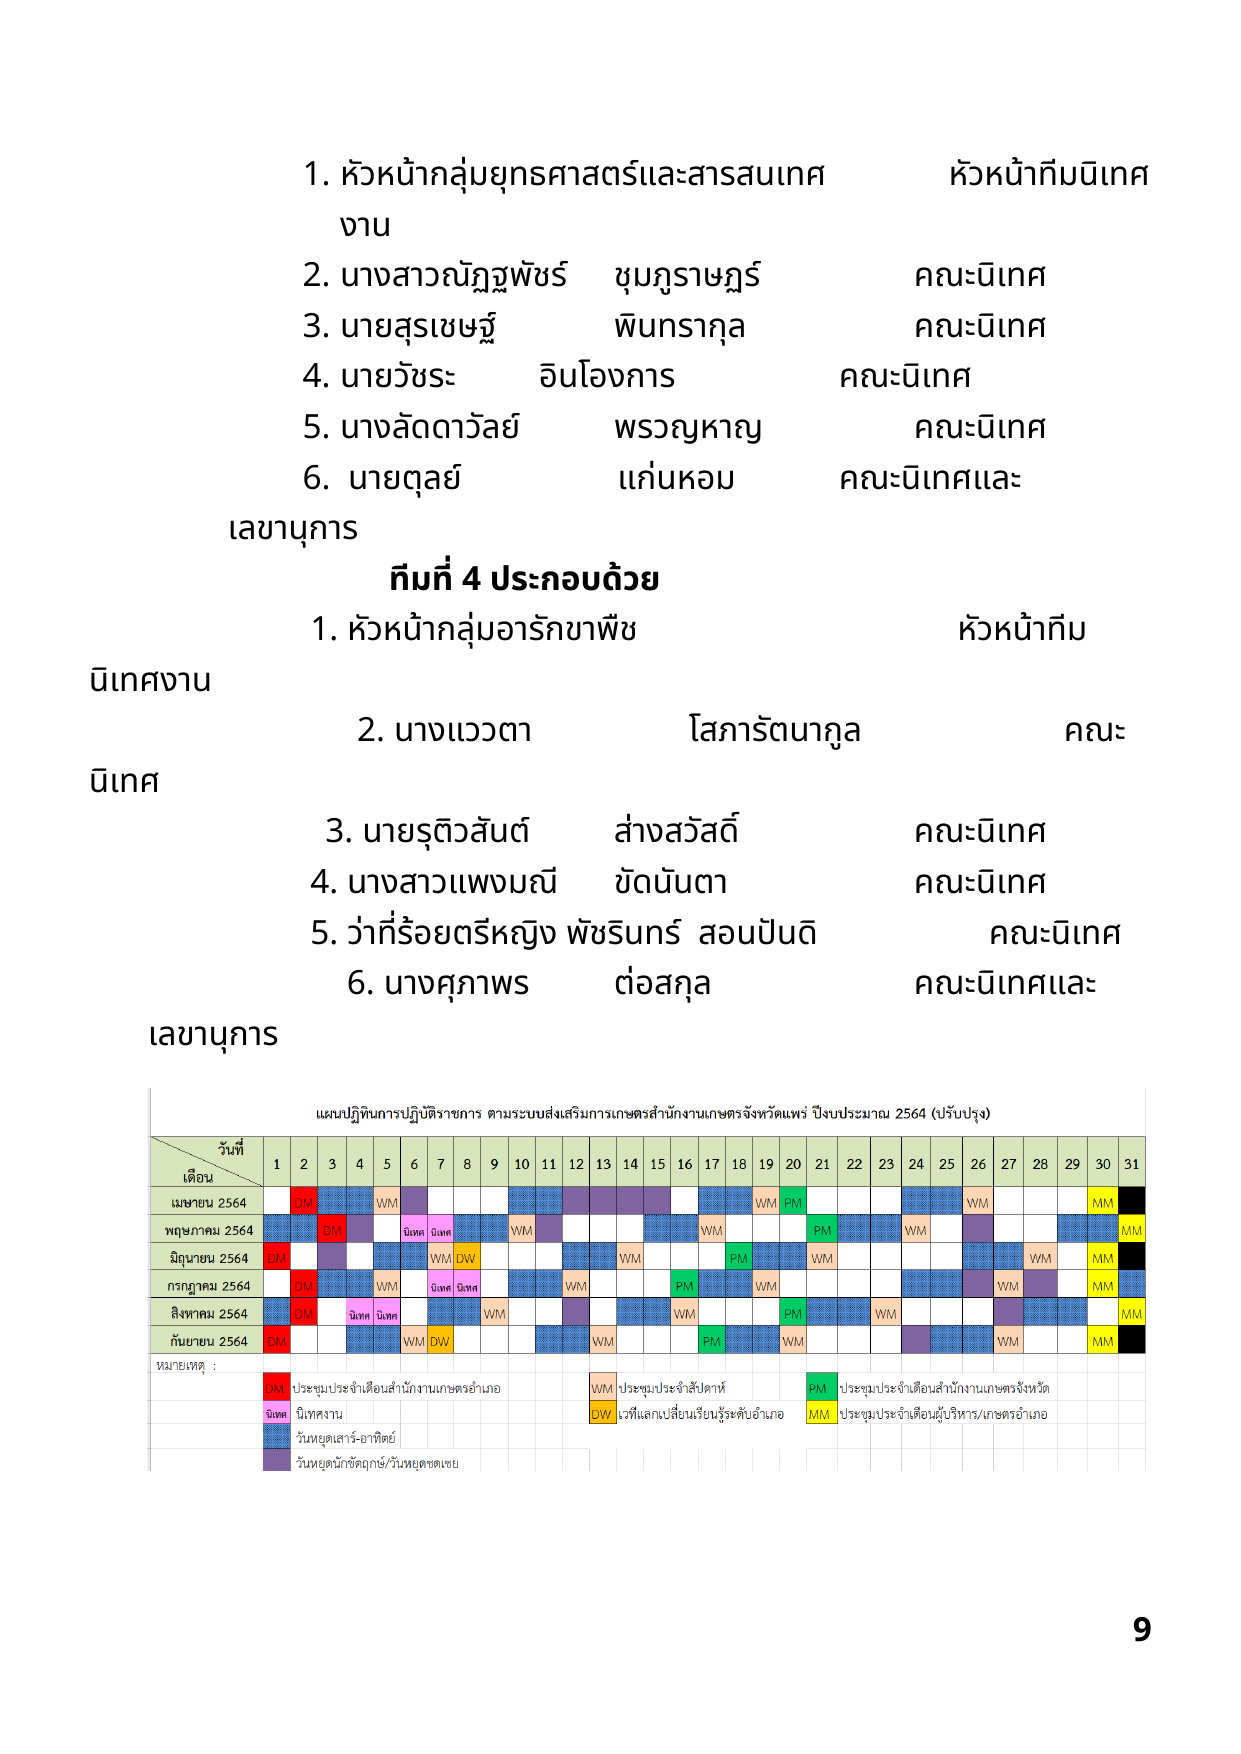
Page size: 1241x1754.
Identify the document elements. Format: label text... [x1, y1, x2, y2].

list นางสาวณัฏฐพัชร์ ชุมภูราษฏร์ คณะนิเทศ [302, 251, 1152, 302]
picture [147, 1088, 1147, 1471]
text 6. นางศุภาพร ต่อสกุล คณะนิเทศและเลขานุการ [148, 959, 1152, 1060]
list นายวัชระ อินโองการ คณะนิเทศ [302, 352, 1152, 403]
text 3. นายรุติวสันต์ ส่างสวัสดิ์ คณะนิเทศ [164, 807, 1152, 858]
text 5. ว่าที่ร้อยตรีหญิง พัชรินทร์ สอนปันดิ คณะนิเทศ [164, 908, 1152, 959]
list นายสุรเชษฐ์ พินทรากุล คณะนิเทศ [302, 302, 1152, 352]
list นางลัดดาวัลย์ พรวญหาญ คณะนิเทศ [302, 403, 1152, 453]
list หัวหน้ากลุ่มยุทธศาสตร์และสารสนเทศ หัวหน้าทีมนิเทศงาน [302, 150, 1152, 251]
text ทีมที่ 4 ประกอบด้วย [89, 554, 1152, 605]
text 2. นางแววตา โสภารัตนากูล คณะนิเทศ [89, 706, 1152, 807]
text 6. นายตุลย์ แก่นหอม คณะนิเทศและเลขานุการ [227, 453, 1152, 554]
text 1. หัวหน้ากลุ่มอารักขาพืช หัวหน้าทีมนิเทศงาน [89, 605, 1152, 706]
text 4. นางสาวแพงมณี ขัดนันตา คณะนิเทศ [164, 858, 1152, 908]
